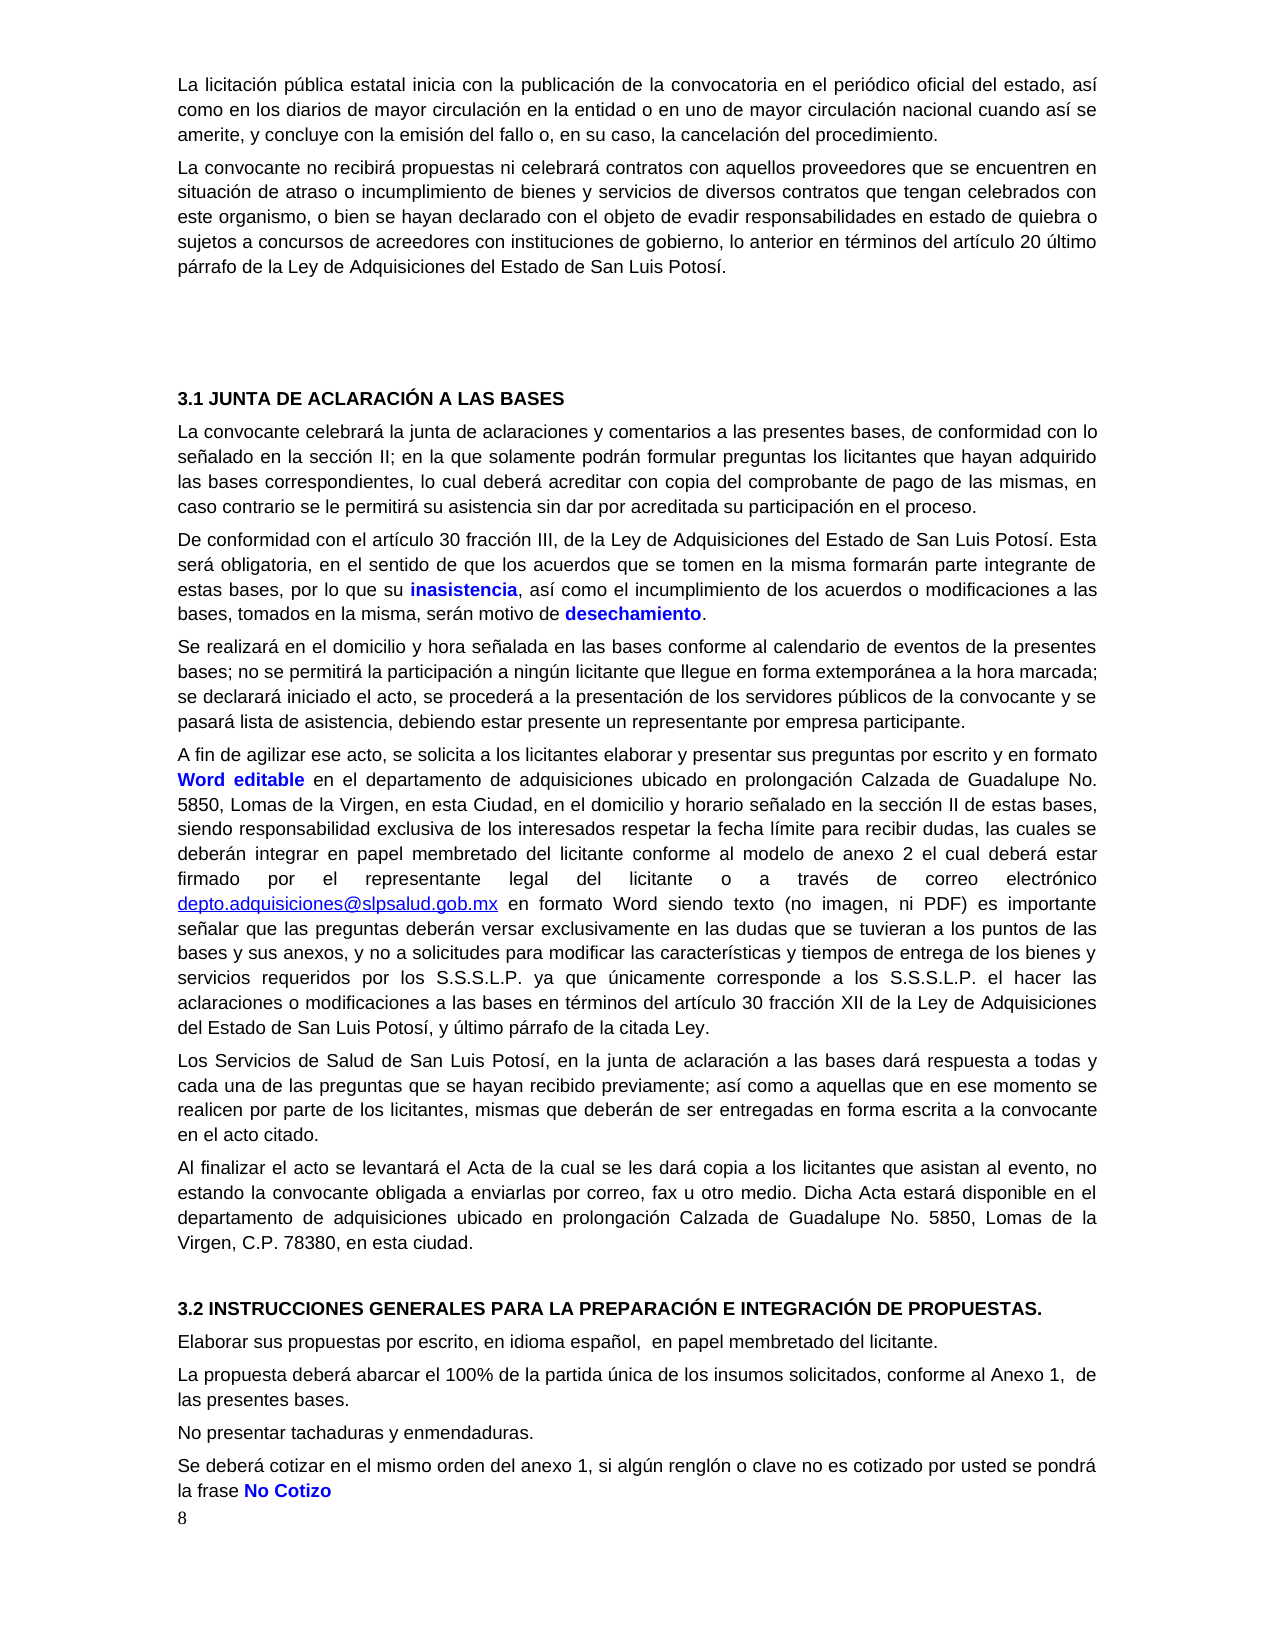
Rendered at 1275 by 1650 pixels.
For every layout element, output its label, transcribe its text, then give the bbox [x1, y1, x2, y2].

text Elaborar sus propuestas por escrito, en idioma español, en papel membretado del licitante. [177, 1331, 1098, 1352]
text Los Servicios de Salud de San Luis Potosí, en la junta de aclaración a las bases dará respuesta a todas y cada una de las preguntas que se hayan recibido previamente; así como a aquellas que en ese momento se realicen por parte de los licitantes, mismas que deberán de ser entregadas en forma escrita a la convocante en el acto citado. [177, 1050, 1098, 1146]
text Al finalizar el acto se levantará el Acta de la cual se les dará copia a los licitantes que asistan al evento, no estando la convocante obligada a enviarlas por correo, fax u otro medio. Dicha Acta estará disponible en el departamento de adquisiciones ubicado en prolongación Calzada de Guadalupe No. 5850, Lomas de la Virgen, C.P. 78380, en esta ciudad. [177, 1157, 1098, 1253]
text Se realizará en el domicilio y hora señalada en las bases conforme al calendario de eventos de la presentes bases; no se permitirá la participación a ningún licitante que llegue en forma extemporánea a la hora marcada; se declarará iniciado el acto, se procederá a la presentación de los servidores públicos de la convocante y se pasará lista de asistencia, debiendo estar presente un representante por empresa participante. [177, 636, 1098, 732]
text No presentar tachaduras y enmendaduras. [177, 1422, 1098, 1443]
text A fin de agilizar ese acto, se solicita a los licitantes elaborar y presentar sus preguntas por escrito y en formato Word editable en el departamento de adquisiciones ubicado en prolongación Calzada de Guadalupe No. 5850, Lomas de la Virgen, en esta Ciudad, en el domicilio y horario señalado en la sección II de estas bases, siendo responsabilidad exclusiva de los interesados respetar la fecha límite para recibir dudas, las cuales se deberán integrar en papel membretado del licitante conforme al modelo de anexo 2 el cual deberá estar firmado por el representante legal del licitante o a través de correo electrónico depto.adquisiciones@slpsalud.gob.mx en formato Word siendo texto (no imagen, ni PDF) es importante señalar que las preguntas deberán versar exclusivamente en las dudas que se tuvieran a los puntos de las bases y sus anexos, y no a solicitudes para modificar las características y tiempos de entrega de los bienes y servicios requeridos por los S.S.S.L.P. ya que únicamente corresponde a los S.S.S.L.P. el hacer las aclaraciones o modificaciones a las bases en términos del artículo 30 fracción XII de la Ley de Adquisiciones del Estado de San Luis Potosí, y último párrafo de la citada Ley. [177, 744, 1098, 1038]
text 3.1 JUNTA DE ACLARACIÓN A LAS BASES [177, 388, 1098, 410]
text La convocante celebrará la junta de aclaraciones y comentarios a las presentes bases, de conformidad con lo señalado en la sección II; en la que solamente podrán formular preguntas los licitantes que hayan adquirido las bases correspondientes, lo cual deberá acreditar con copia del comprobante de pago de las mismas, en caso contrario se le permitirá su asistencia sin dar por acreditada su participación en el proceso. [177, 421, 1098, 517]
text La propuesta deberá abarcar el 100% de la partida única de los insumos solicitados, conforme al Anexo 1, de las presentes bases. [177, 1364, 1098, 1410]
text La licitación pública estatal inicia con la publicación de la convocatoria en el periódico oficial del estado, así como en los diarios de mayor circulación en la entidad o en uno de mayor circulación nacional cuando así se amerite, y concluye con la emisión del fallo o, en su caso, la cancelación del procedimiento. [177, 74, 1098, 145]
text Se deberá cotizar en el mismo orden del anexo 1, si algún renglón o clave no es cotizado por usted se pondrá la frase No Cotizo [177, 1455, 1098, 1501]
text 3.2 INSTRUCCIONES GENERALES PARA LA PREPARACIÓN E INTEGRACIÓN DE PROPUESTAS. [177, 1298, 1098, 1319]
text La convocante no recibirá propuestas ni celebrará contratos con aquellos proveedores que se encuentren en situación de atraso o incumplimiento de bienes y servicios de diversos contratos que tengan celebrados con este organismo, o bien se hayan declarado con el objeto de evadir responsabilidades en estado de quiebra o sujetos a concursos de acreedores con instituciones de gobierno, lo anterior en términos del artículo 20 último párrafo de la Ley de Adquisiciones del Estado de San Luis Potosí. [177, 157, 1098, 277]
text De conformidad con el artículo 30 fracción III, de la Ley de Adquisiciones del Estado de San Luis Potosí. Esta será obligatoria, en el sentido de que los acuerdos que se tomen en la misma formarán parte integrante de estas bases, por lo que su inasistencia, así como el incumplimiento de los acuerdos o modificaciones a las bases, tomados en la misma, serán motivo de desechamiento. [177, 529, 1098, 625]
